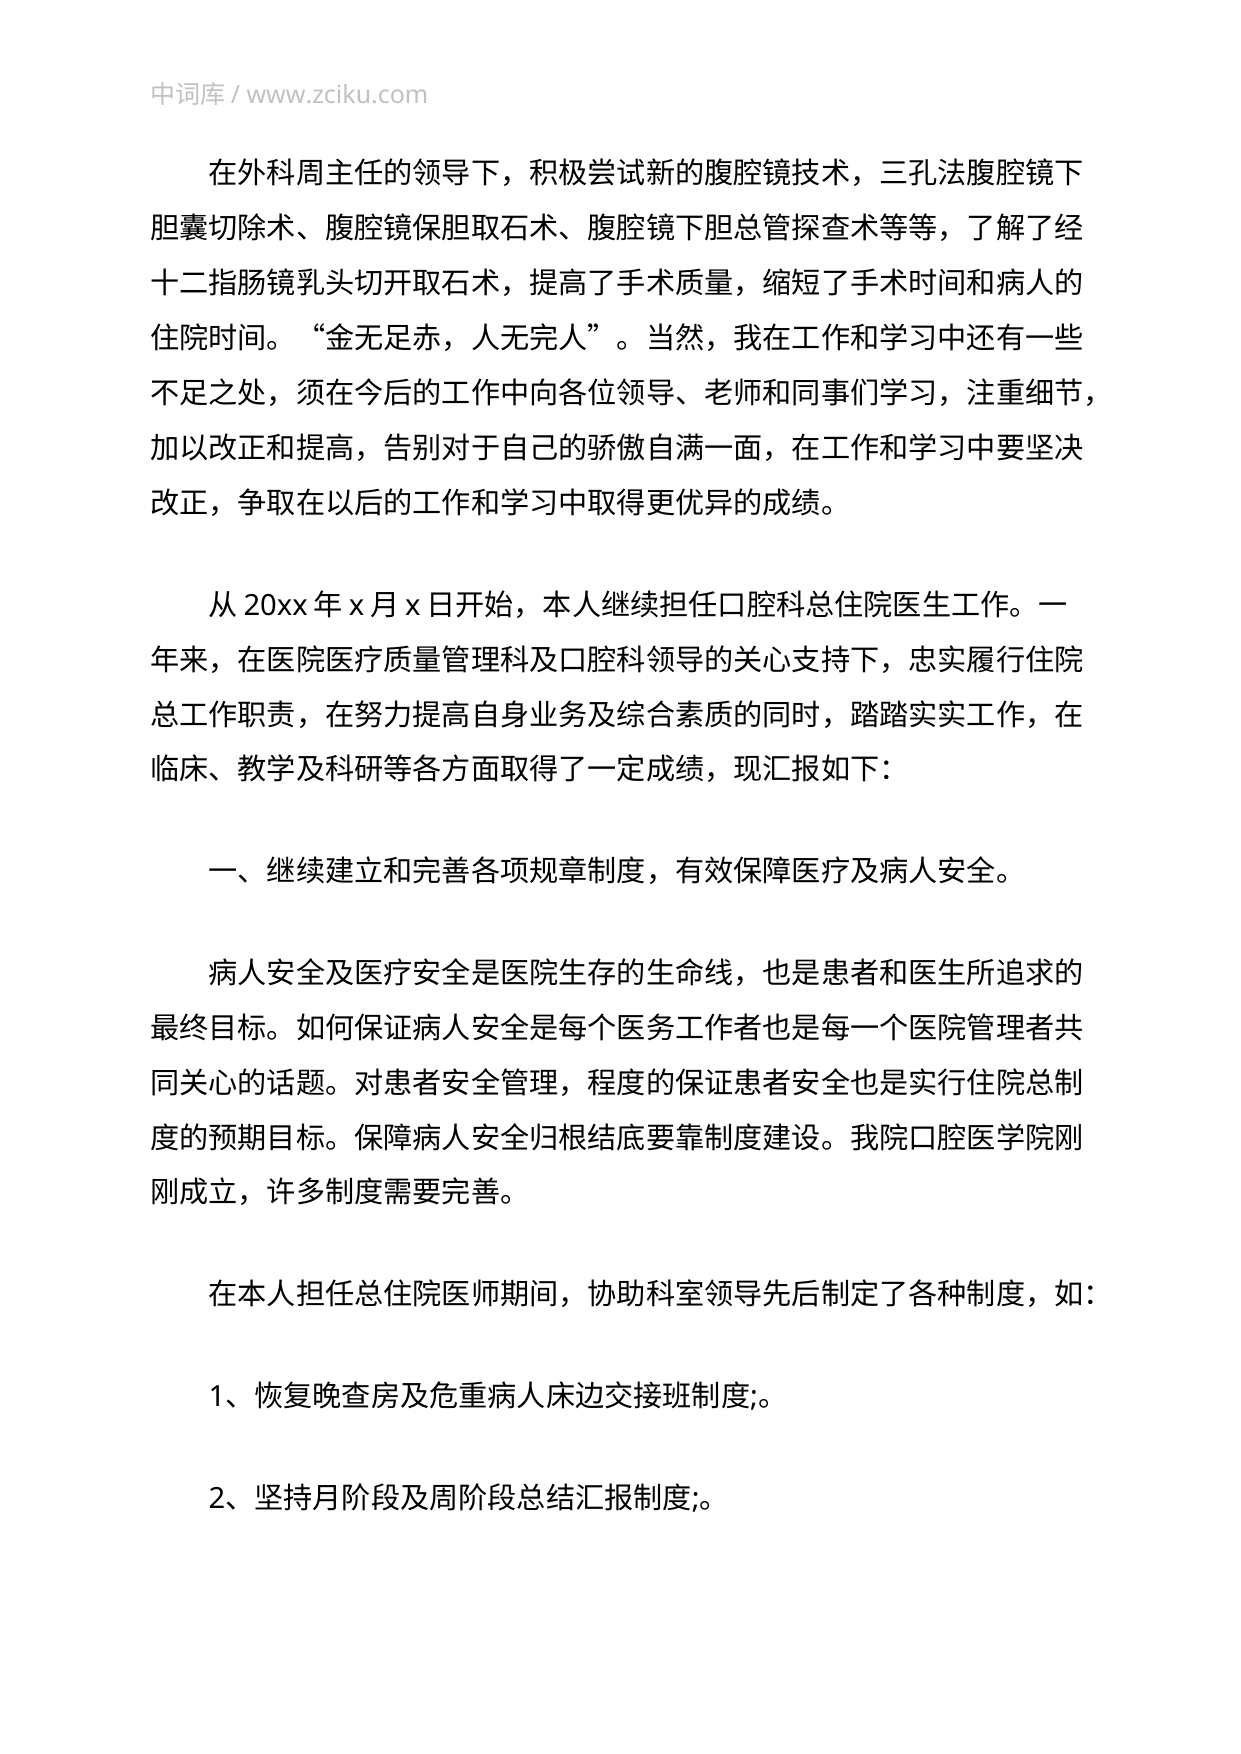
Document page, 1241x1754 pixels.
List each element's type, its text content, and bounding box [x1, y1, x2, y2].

text 一、继续建立和完善各项规章制度，有效保障医疗及病人安全。 [150, 848, 1090, 890]
text 1、恢复晚查房及危重病人床边交接班制度;。 [150, 1373, 1090, 1415]
text 从20xx年x月x日开始，本人继续担任口腔科总住院医生工作。一年来，在医院医疗质量管理科及口腔科领导的关心支持下，忠实履行住院总工作职责，在努力提高自身业务及综合素质的同时，踏踏实实工作，在临床、教学及科研等各方面取得了一定成绩，现汇报如下： [150, 581, 1090, 788]
text 在外科周主任的领导下，积极尝试新的腹腔镜技术，三孔法腹腔镜下胆囊切除术、腹腔镜保胆取石术、腹腔镜下胆总管探查术等等，了解了经十二指肠镜乳头切开取石术，提高了手术质量，缩短了手术时间和病人的住院时间。“金无足赤，人无完人”。当然，我在工作和学习中还有一些不足之处，须在今后的工作中向各位领导、老师和同事们学习，注重细节，加以改正和提高，告别对于自己的骄傲自满一面，在工作和学习中要坚决改正，争取在以后的工作和学习中取得更优异的成绩。 [150, 150, 1090, 522]
text 2、坚持月阶段及周阶段总结汇报制度;。 [150, 1474, 1090, 1517]
text 在本人担任总住院医师期间，协助科室领导先后制定了各种制度，如： [150, 1271, 1090, 1313]
text 病人安全及医疗安全是医院生存的生命线，也是患者和医生所追求的最终目标。如何保证病人安全是每个医务工作者也是每一个医院管理者共同关心的话题。对患者安全管理，程度的保证患者安全也是实行住院总制度的预期目标。保障病人安全归根结底要靠制度建设。我院口腔医学院刚刚成立，许多制度需要完善。 [150, 949, 1090, 1211]
